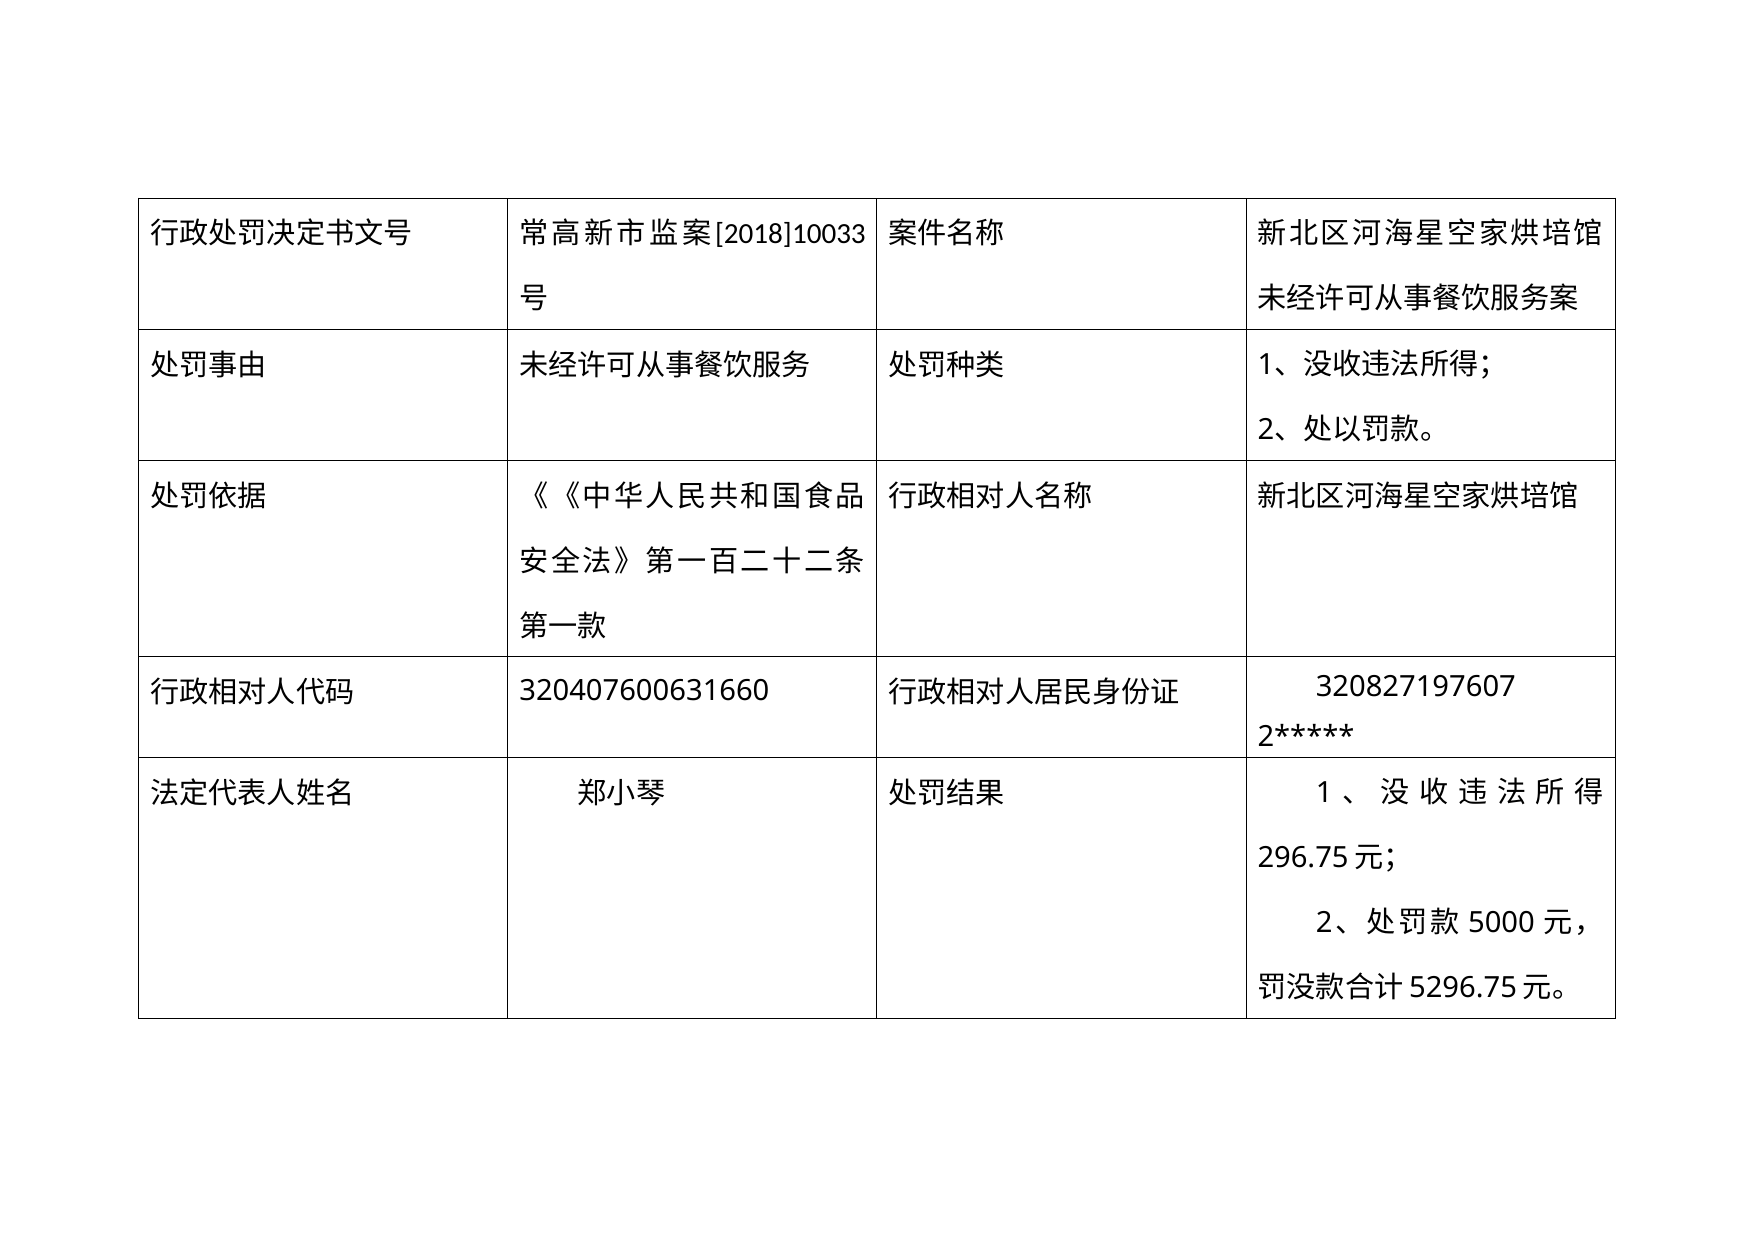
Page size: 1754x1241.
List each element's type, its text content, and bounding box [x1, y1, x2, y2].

table_cell 处罚种类 [877, 330, 1246, 460]
table_cell 处罚事由 [139, 330, 507, 460]
table_cell 《《中华人民共和国食品安全法》第一百二十二条第一款 [508, 461, 876, 656]
table_cell 行政相对人名称 [877, 461, 1246, 656]
table_header 常高新市监案[2018]10033号 [508, 199, 876, 329]
table_cell 处罚依据 [139, 461, 507, 656]
table_cell 320407600631660 [508, 657, 876, 757]
table_header 新北区河海星空家烘培馆未经许可从事餐饮服务案 [1247, 199, 1615, 329]
table_header 行政处罚决定书文号 [139, 199, 507, 329]
table_cell 新北区河海星空家烘培馆 [1247, 461, 1615, 656]
table_cell 3208271976072***** [1247, 657, 1615, 757]
table_cell 没收违法所得； 处以罚款。 [1247, 330, 1615, 460]
table_header 案件名称 [877, 199, 1246, 329]
table_cell 郑小琴 [508, 758, 876, 1018]
table_cell 1、没收违法所得296.75元； 2、处罚款5000元，罚没款合计5296.75元。 [1247, 758, 1615, 1018]
table_cell 法定代表人姓名 [139, 758, 507, 1018]
table_cell 行政相对人代码 [139, 657, 507, 757]
table_cell 处罚结果 [877, 758, 1246, 1018]
table_cell 行政相对人居民身份证 [877, 657, 1246, 757]
table_cell 未经许可从事餐饮服务 [508, 330, 876, 460]
